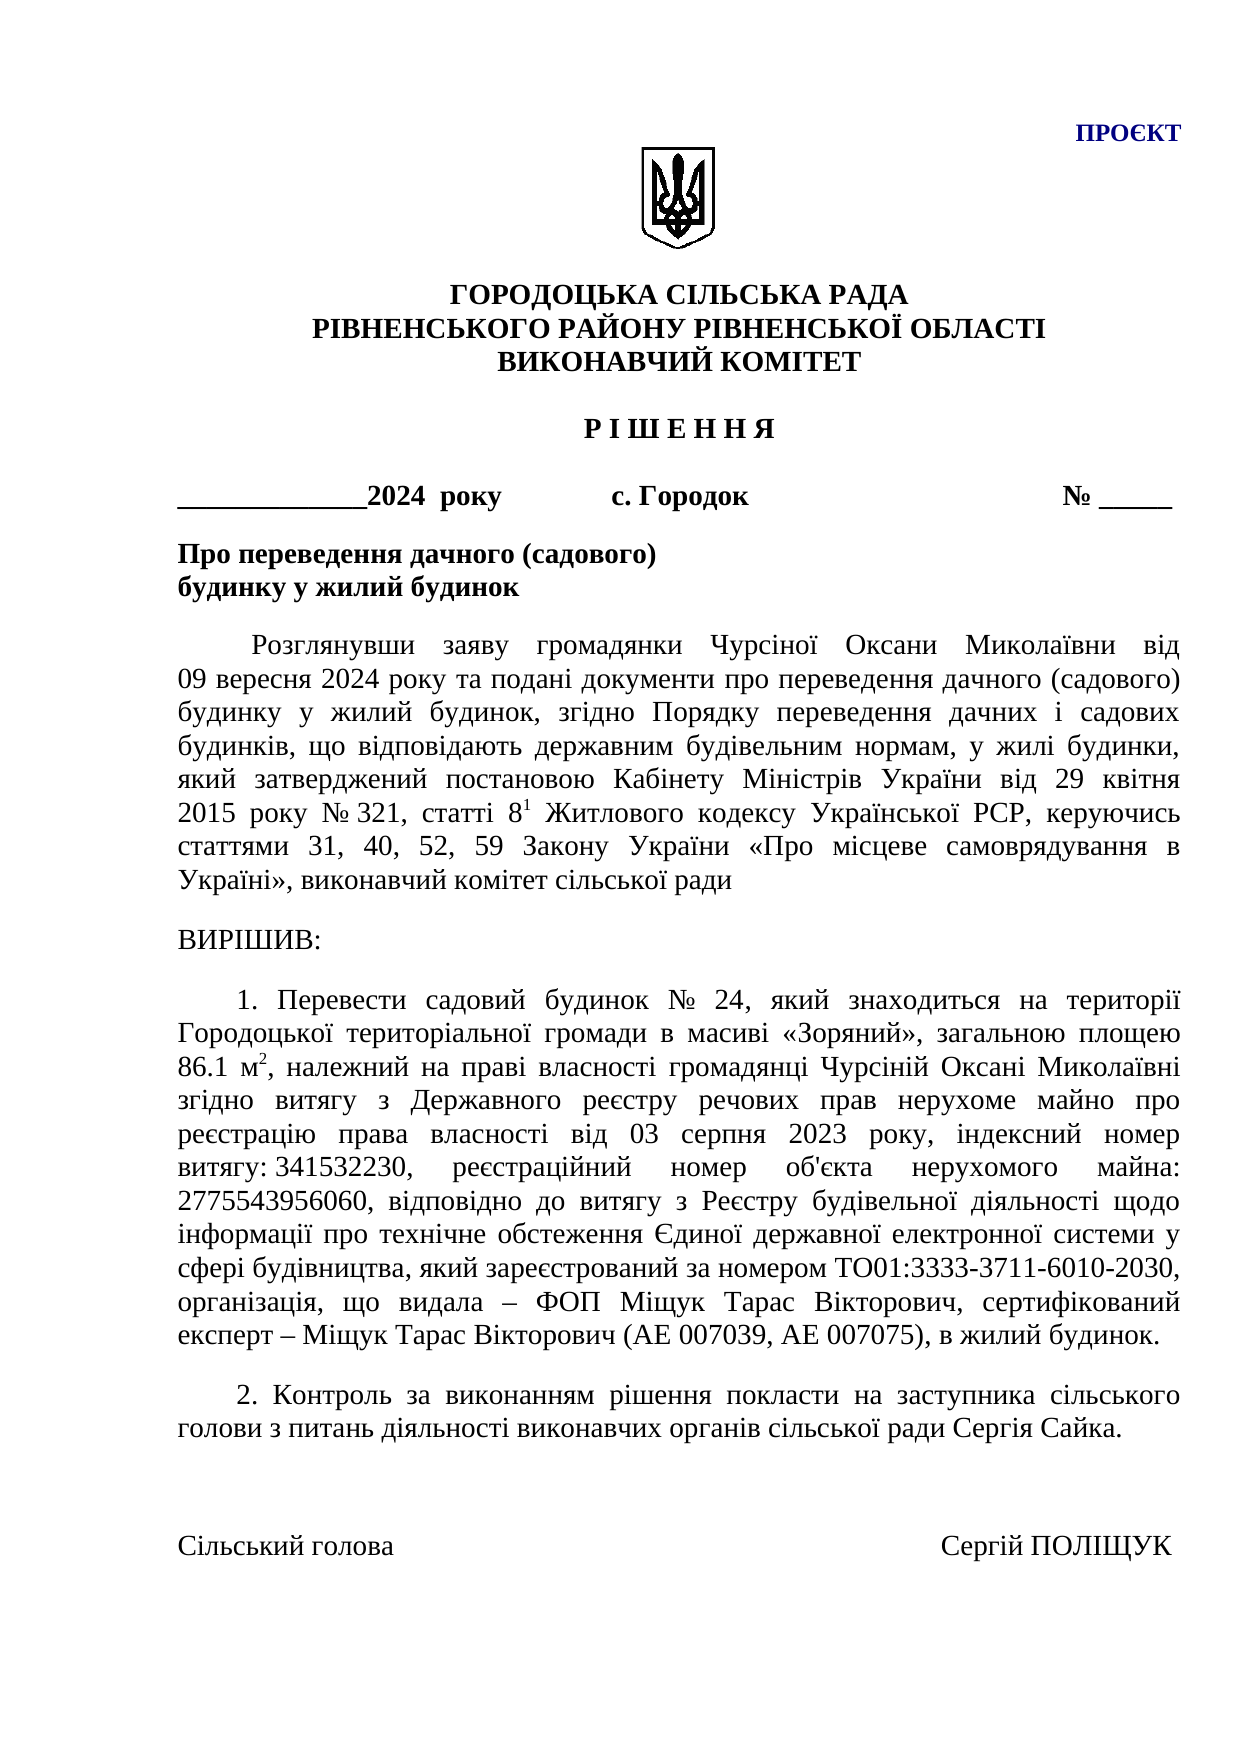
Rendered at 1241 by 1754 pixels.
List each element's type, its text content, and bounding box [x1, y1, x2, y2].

text ВИКОНАВЧИЙ КОМІТЕТ [177, 344, 1181, 378]
picture [641, 146, 717, 249]
text ПРОЄКТ [177, 118, 1181, 147]
text Розглянувши заяву громадянки Чурсіної Оксани Миколаївни від 09 вересня 2024 року та подані документи про переведення дачного (садового) будинку у жилий будинок, згідно Порядку переведення дачних і садових будинків, що відповідають державним будівельним нормам, у жилі будинки, який затверджений постановою Кабінету Міністрів України від 29 квітня 2015 року № 321, статті 81 Житлового кодексу Української РСР, керуючись статтями 31, 40, 52, 59 Закону України «Про місцеве самоврядування в Україні», виконавчий комітет сільської ради [177, 627, 1181, 896]
text Р І Ш Е Н Н Я [177, 411, 1181, 445]
text _____________2024 року с. Городок № _____ [177, 478, 1181, 512]
text Про переведення дачного (садового) [177, 536, 1181, 569]
list 2. Контроль за виконанням рішення покласти на заступника сільського голови з питань діяльності виконавчих органів сільської ради Сергія Сайка. [177, 1377, 1181, 1444]
list 1. Перевести садовий будинок № 24, який знаходиться на території Городоцької територіальної громади в масиві «Зоряний», загальною площею 86.1 м2, належний на праві власності громадянці Чурсіній Оксані Миколаївні згідно витягу з Державного реєстру речових прав нерухоме майно про реєстрацію права власності від 03 серпня 2023 року, індексний номер витягу: 341532230, реєстраційний номер об'єкта нерухомого майна: 2775543956060, відповідно до витягу з Реєстру будівельної діяльності щодо інформації про технічне обстеження Єдиної державної електронної системи у сфері будівництва, який зареєстрований за номером ТО01:3333-3711-6010-2030, організація, що видала – ФОП Міщук Тарас Вікторович, сертифікований експерт – Міщук Тарас Вікторович (АЕ 007039, АЕ 007075), в жилий будинок. [177, 982, 1181, 1351]
text РІВНЕНСЬКОГО РАЙОНУ РІВНЕНСЬКОЇ ОБЛАСТІ [177, 311, 1181, 344]
text ГОРОДОЦЬКА СІЛЬСЬКА РАДА [177, 277, 1181, 311]
text будинку у жилий будинок [177, 569, 1181, 603]
text Сільський голова Сергій ПОЛІЩУК [177, 1528, 1181, 1562]
text ВИРІШИВ: [177, 922, 1181, 955]
